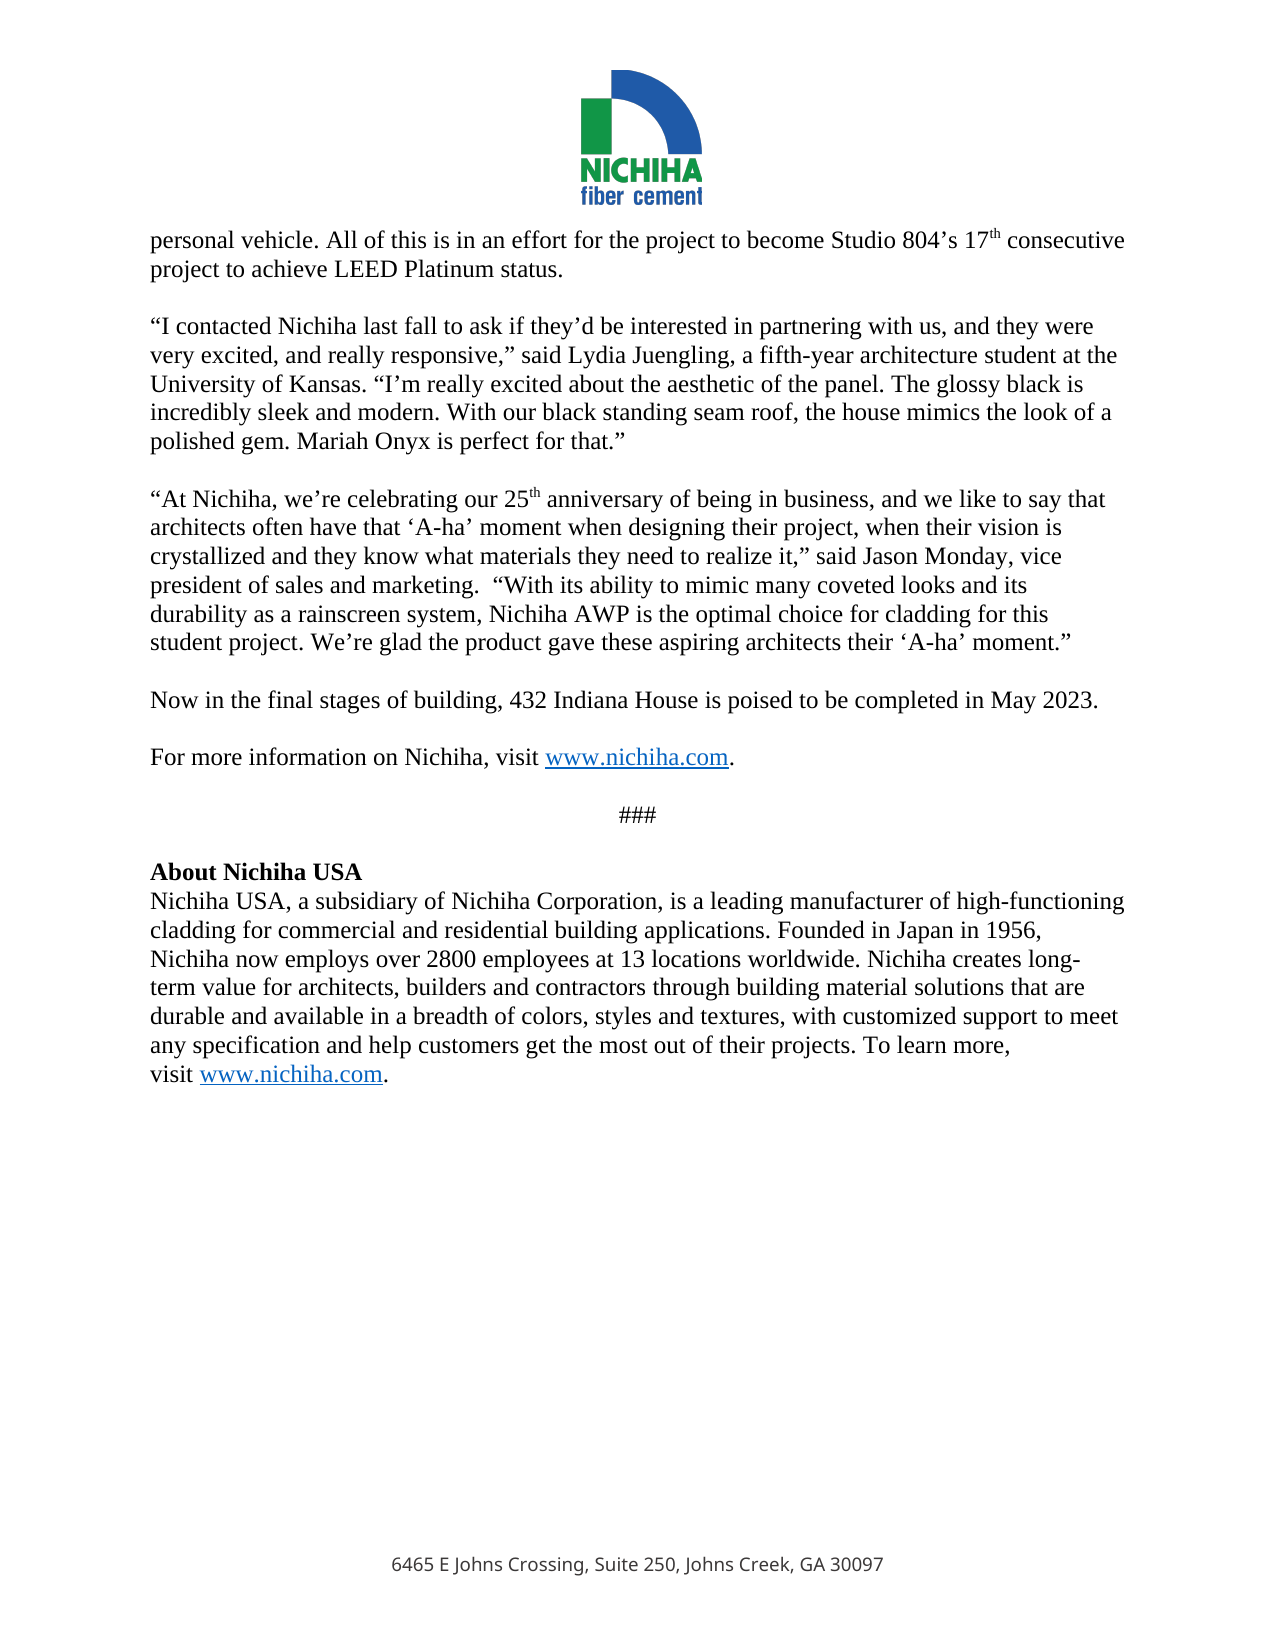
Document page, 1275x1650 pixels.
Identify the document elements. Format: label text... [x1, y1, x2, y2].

text Now in the final stages of building, 432 Indiana House is poised to be completed in May 2023. [150, 685, 1125, 714]
text About Nichiha USA [150, 857, 1125, 886]
text Nichiha USA, a subsidiary of Nichiha Corporation, is a leading manufacturer of high-functioning cladding for commercial and residential building applications. Founded in Japan in 1956, Nichiha now employs over 2800 employees at 13 locations worldwide. Nichiha creates long-term value for architects, builders and contractors through building material solutions that are durable and available in a breadth of colors, styles and textures, with customized support to meet any specification and help customers get the most out of their projects. To learn more, visit www.nichiha.com. [150, 915, 1125, 1087]
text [150, 225, 1125, 282]
text “At Nichiha, we’re celebrating our 25th anniversary of being in business, and we like to say that architects often have that ‘A-ha’ moment when designing their project, when their vision is crystallized and they know what materials they need to realize it,” said Jason Monday, vice president of sales and marketing. “With its ability to mimic many coveted looks and its durability as a rainscreen system, Nichiha AWP is the optimal choice for cladding for this student project. We’re glad the product gave these aspiring architects their ‘A-ha’ moment.” [150, 484, 1125, 656]
text “I contacted Nichiha last fall to ask if they’d be interested in partnering with us, and they were very excited, and really responsive,” said Lydia Juengling, a fifth-year architecture student at the University of Kansas. “I’m really excited about the aesthetic of the panel. The glossy black is incredibly sleek and modern. With our black standing seam roof, the house mimics the look of a polished gem. Mariah Onyx is perfect for that.” [150, 311, 1125, 455]
text ### [150, 800, 1125, 857]
text For more information on Nichiha, visit www.nichiha.com. [150, 742, 1125, 771]
